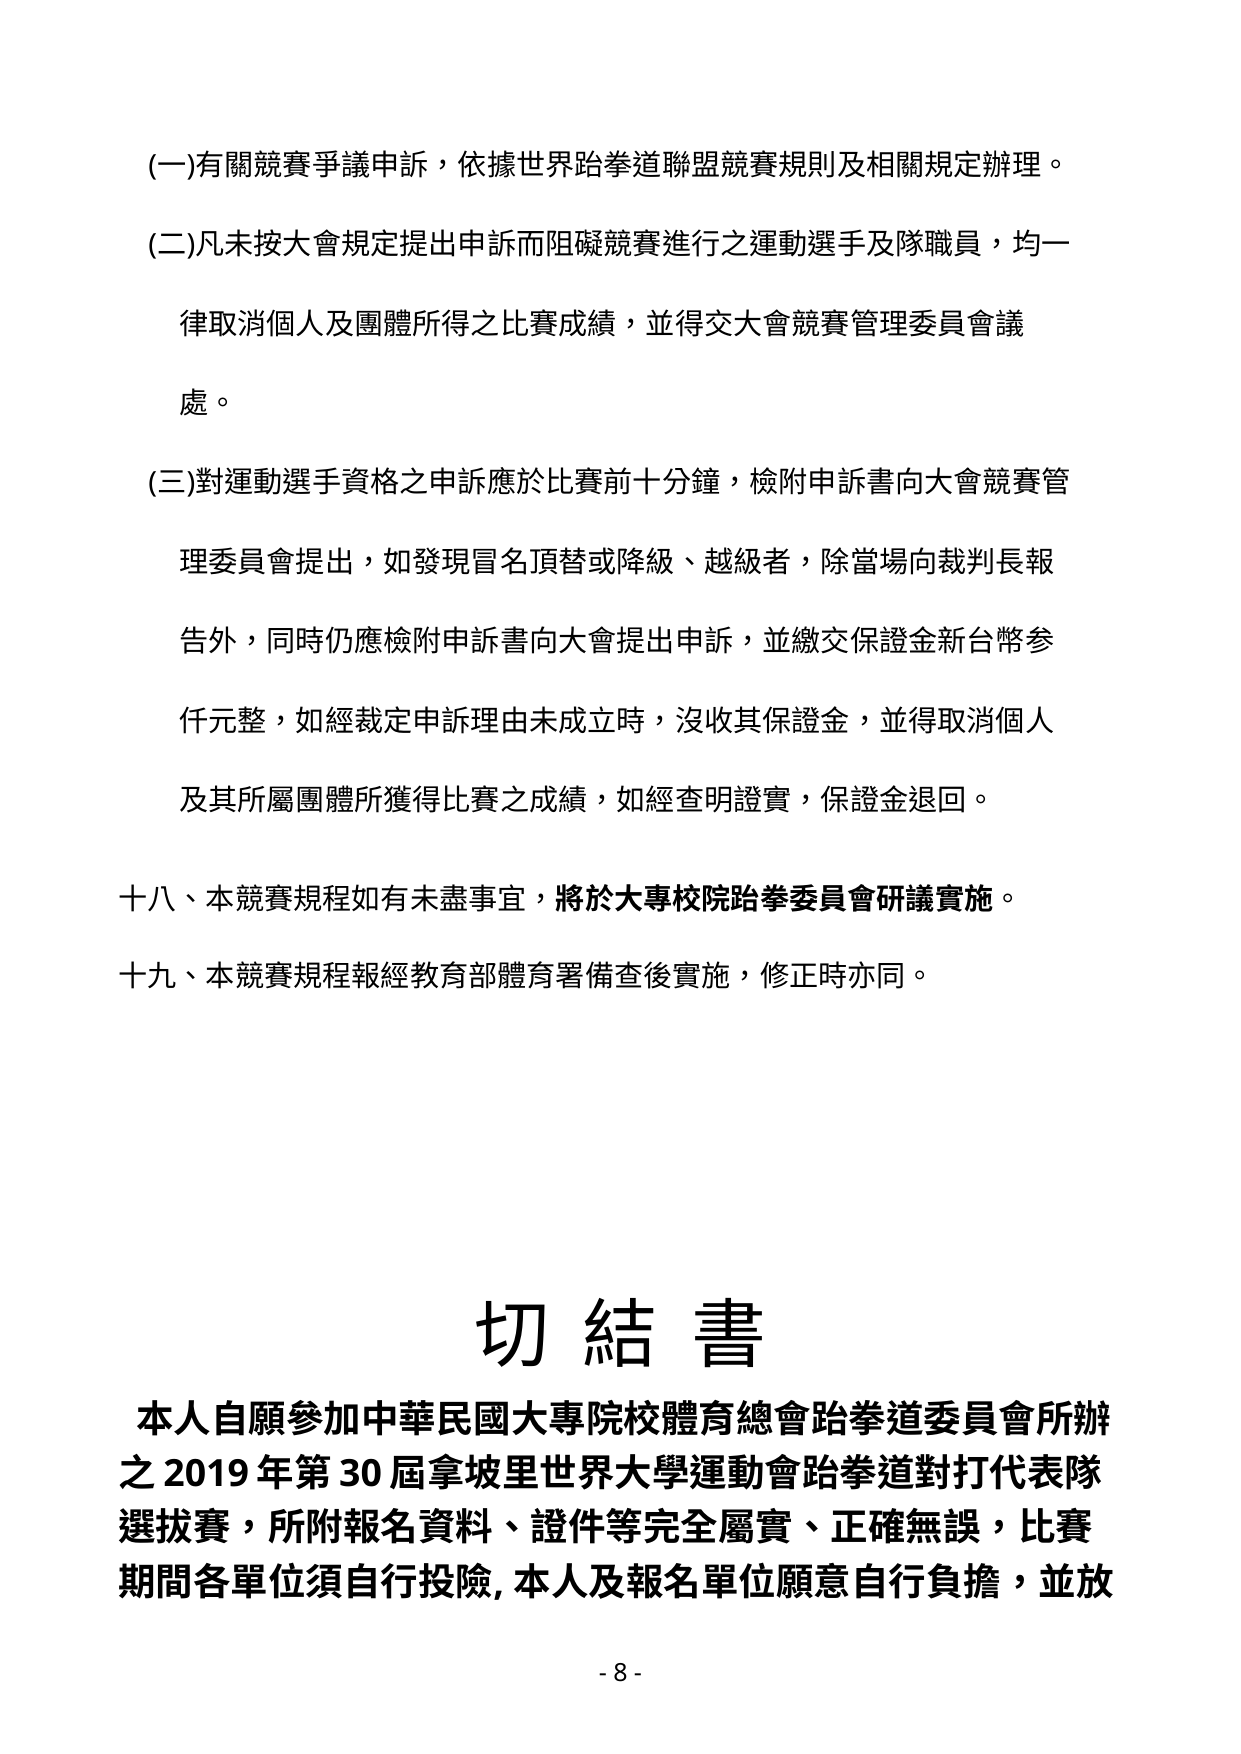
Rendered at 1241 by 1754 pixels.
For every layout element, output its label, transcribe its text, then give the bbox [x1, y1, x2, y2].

text 及其所屬團體所獲得比賽之成績，如經查明證實，保證金退回。 [118, 758, 1122, 837]
text 處。 [118, 361, 1122, 440]
text 十九、本競賽規程報經教育部體育署備查後實施，修正時亦同。 [118, 956, 1122, 1031]
text 律取消個人及團體所得之比賽成績，並得交大會競賽管理委員會議 [118, 282, 1122, 361]
text 本人自願參加中華民國大專院校體育總會跆拳道委員會所辦 [118, 1388, 1128, 1443]
text 仟元整，如經裁定申訴理由未成立時，沒收其保證金，並得取消個人 [118, 678, 1122, 758]
text (二)凡未按大會規定提出申訴而阻礙競賽進行之運動選手及隊職員，均一 [118, 202, 1122, 282]
text 告外，同時仍應檢附申訴書向大會提出申訴，並繳交保證金新台幣参 [118, 599, 1122, 678]
text (三)對運動選手資格之申訴應於比賽前十分鐘，檢附申訴書向大會競賽管 [118, 440, 1122, 520]
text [118, 1443, 1128, 1606]
text 理委員會提出，如發現冒名頂替或降級、越級者，除當場向裁判長報 [118, 520, 1122, 599]
text 十八、本競賽規程如有未盡事宜，將於大專校院跆拳委員會研議實施。 [118, 857, 1122, 936]
text (一)有關競賽爭議申訴，依據世界跆拳道聯盟競賽規則及相關規定辦理。 [118, 123, 1122, 202]
text 切 結 書 [118, 1269, 1122, 1388]
